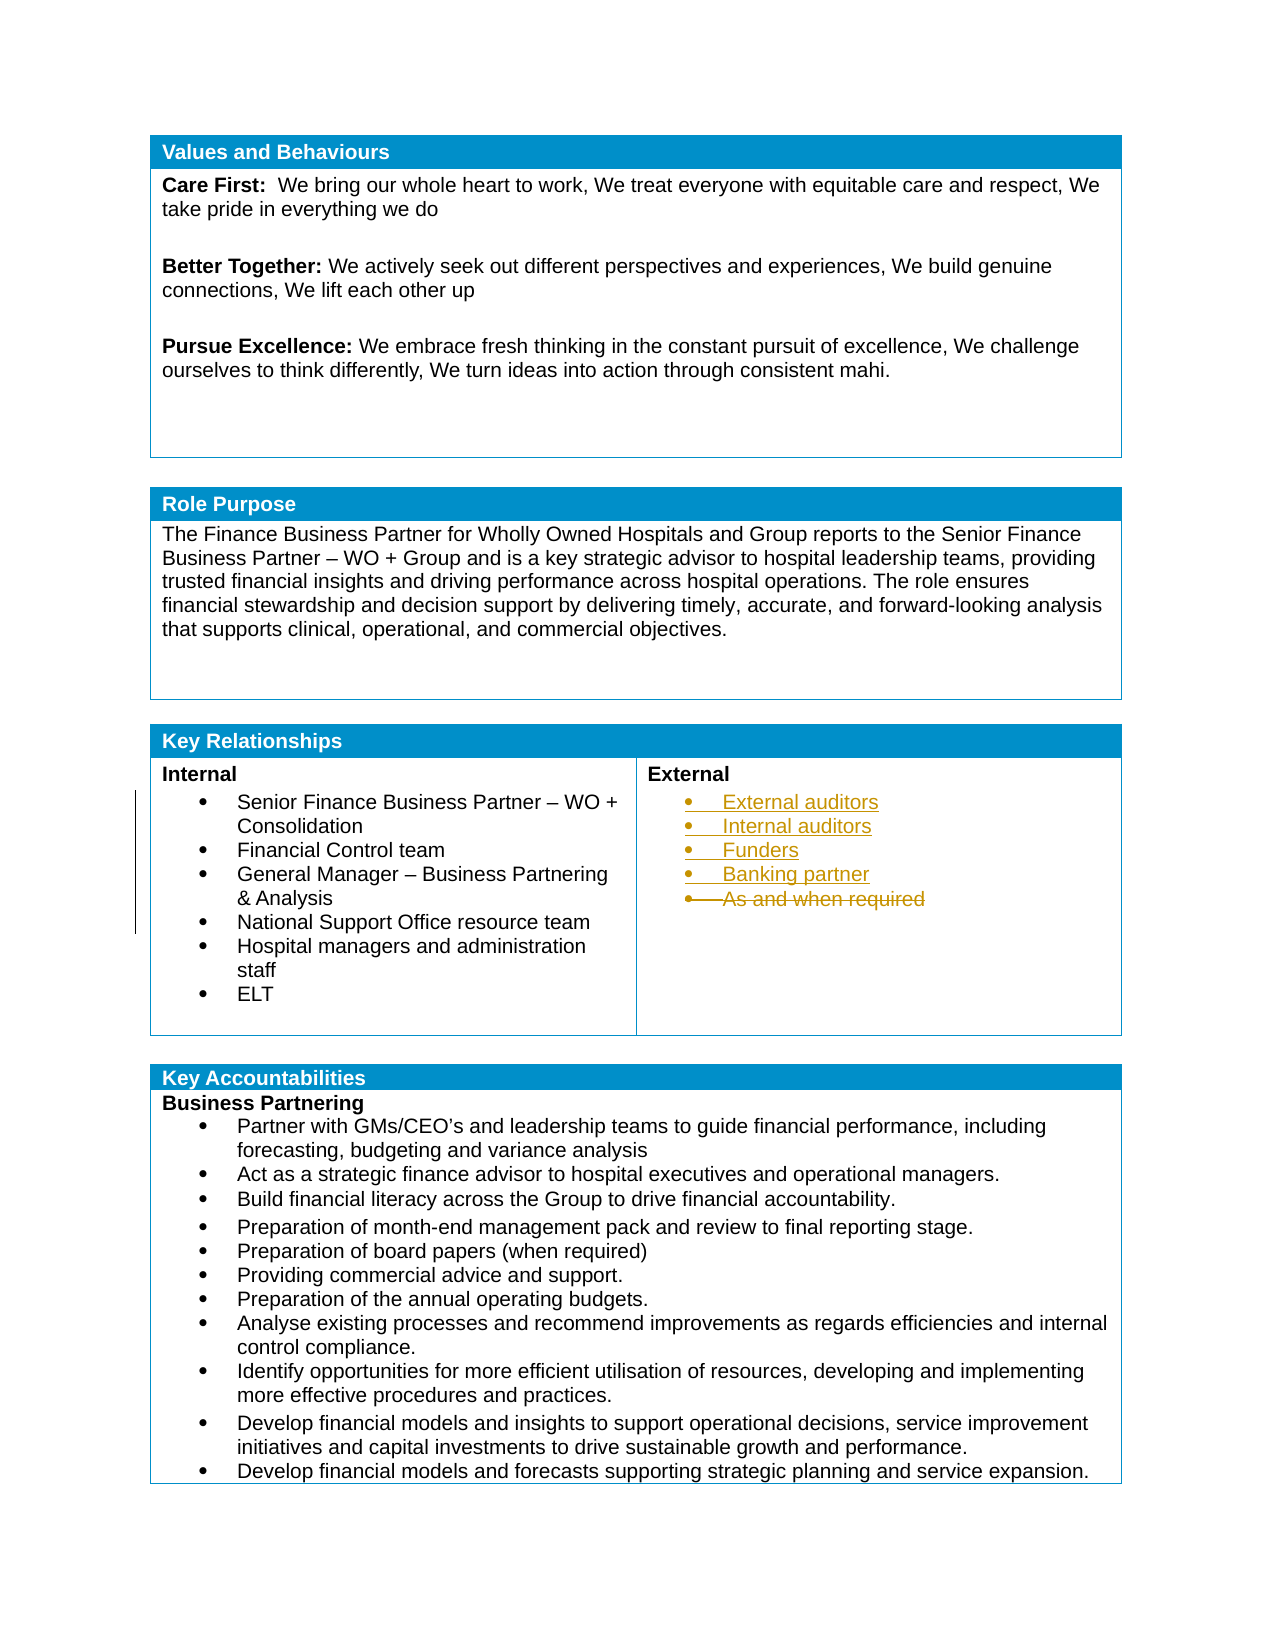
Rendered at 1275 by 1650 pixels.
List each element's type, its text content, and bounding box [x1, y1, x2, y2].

table_header Role Purpose [151, 488, 1121, 520]
table_cell External [637, 758, 1121, 1034]
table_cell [151, 1090, 1121, 1483]
table_header Key Relationships [151, 725, 1121, 757]
table_cell Internal Senior Finance Business Partner – WO + Consolidation Financial Control team General Manager – Business Partnering & Analysis National Support Office resource team Hospital managers and administration staff ELT [151, 758, 636, 1034]
table_cell The Finance Business Partner for Wholly Owned Hospitals and Group reports to the Senior Finance Business Partner – WO + Group and is a key strategic advisor to hospital leadership teams, providing trusted financial insights and driving performance across hospital operations. The role ensures financial stewardship and decision support by delivering timely, accurate, and forward-looking analysis that supports clinical, operational, and commercial objectives. [151, 521, 1121, 698]
table_cell Care First: We bring our whole heart to work, We treat everyone with equitable care and respect, We take pride in everything we do Better Together: We actively seek out different perspectives and experiences, We build genuine connections, We lift each other up Pursue Excellence: We embrace fresh thinking in the constant pursuit of excellence, We challenge ourselves to think differently, We turn ideas into action through consistent mahi. [151, 169, 1121, 457]
table_cell Values and Behaviours [151, 136, 1121, 168]
table_header Key Accountabilities [151, 1065, 1121, 1089]
